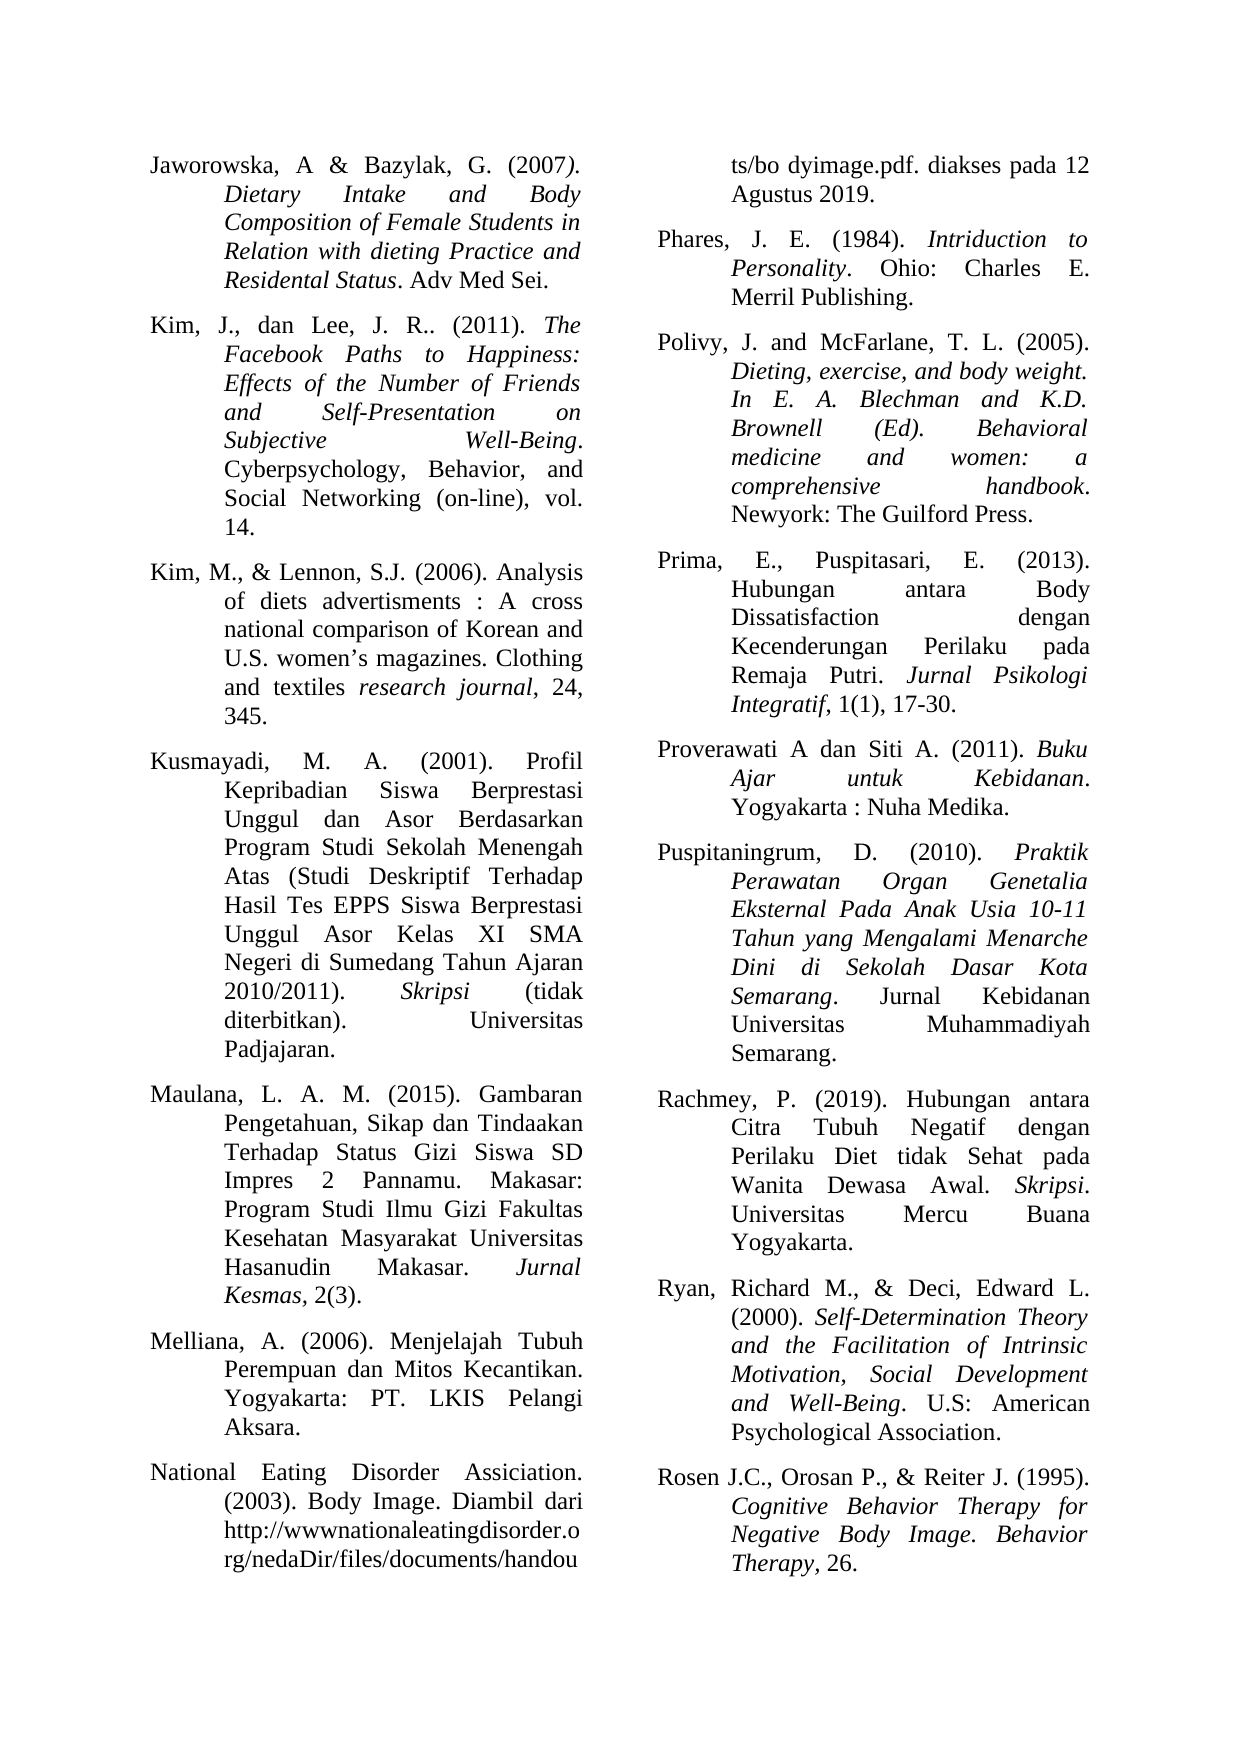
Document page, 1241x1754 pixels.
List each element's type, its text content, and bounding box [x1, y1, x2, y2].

text Kim, J., dan Lee, J. R.. (2011). The Facebook Paths to Happiness: Effects of the Number of Friends and Self-Presentation on Subjective Well-Being. Cyberpsychology, Behavior, and Social Networking (on-line), vol. 14. [150, 310, 583, 540]
text Ryan, Richard M., & Deci, Edward L. (2000). Self-Determination Theory and the Facilitation of Intrinsic Motivation, Social Development and Well-Being. U.S: American Psychological Association. [657, 1273, 1090, 1445]
text Rosen J.C., Orosan P., & Reiter J. (1995). Cognitive Behavior Therapy for Negative Body Image. Behavior Therapy, 26. [657, 1462, 1090, 1577]
text National Eating Disorder Assiciation. (2003). Body Image. Diambil dari http://wwwnationaleatingdisorder.org/nedaDir/files/documents/handouts/bo dyimage.pdf. diakses pada 12 Agustus 2019. [150, 1457, 583, 1572]
text National Eating Disorder Assiciation. (2003). Body Image. Diambil dari http://wwwnationaleatingdisorder.org/nedaDir/files/documents/handouts/bo dyimage.pdf. diakses pada 12 Agustus 2019. [657, 150, 1090, 207]
text Polivy, J. and McFarlane, T. L. (2005). Dieting, exercise, and body weight. In E. A. Blechman and K.D. Brownell (Ed). Behavioral medicine and women: a comprehensive handbook. Newyork: The Guilford Press. [657, 327, 1090, 528]
text Phares, J. E. (1984). Intriduction to Personality. Ohio: Charles E. Merril Publishing. [657, 224, 1090, 310]
text Prima, E., Puspitasari, E. (2013). Hubungan antara Body Dissatisfaction dengan Kecenderungan Perilaku pada Remaja Putri. Jurnal Psikologi Integratif, 1(1), 17-30. [657, 545, 1090, 717]
text Proverawati A dan Siti A. (2011). Buku Ajar untuk Kebidanan. Yogyakarta : Nuha Medika. [657, 734, 1090, 820]
text Kusmayadi, M. A. (2001). Profil Kepribadian Siswa Berprestasi Unggul dan Asor Berdasarkan Program Studi Sekolah Menengah Atas (Studi Deskriptif Terhadap Hasil Tes EPPS Siswa Berprestasi Unggul Asor Kelas XI SMA Negeri di Sumedang Tahun Ajaran 2010/2011). Skripsi (tidak diterbitkan). Universitas Padjajaran. [150, 746, 583, 1062]
text Maulana, L. A. M. (2015). Gambaran Pengetahuan, Sikap dan Tindaakan Terhadap Status Gizi Siswa SD Impres 2 Pannamu. Makasar: Program Studi Ilmu Gizi Fakultas Kesehatan Masyarakat Universitas Hasanudin Makasar. Jurnal Kesmas, 2(3). [150, 1079, 583, 1309]
text Kim, M., & Lennon, S.J. (2006). Analysis of diets advertisments : A cross national comparison of Korean and U.S. women’s magazines. Clothing and textiles research journal, 24, 345. [150, 557, 583, 729]
text Puspitaningrum, D. (2010). Praktik Perawatan Organ Genetalia Eksternal Pada Anak Usia 10-11 Tahun yang Mengalami Menarche Dini di Sekolah Dasar Kota Semarang. Jurnal Kebidanan Universitas Muhammadiyah Semarang. [657, 837, 1090, 1067]
text Rachmey, P. (2019). Hubungan antara Citra Tubuh Negatif dengan Perilaku Diet tidak Sehat pada Wanita Dewasa Awal. Skripsi. Universitas Mercu Buana Yogyakarta. [657, 1084, 1090, 1256]
text Jaworowska, A & Bazylak, G. (2007). Dietary Intake and Body Composition of Female Students in Relation with dieting Practice and Residental Status. Adv Med Sei. [150, 150, 583, 294]
text Melliana, A. (2006). Menjelajah Tubuh Perempuan dan Mitos Kecantikan. Yogyakarta: PT. LKIS Pelangi Aksara. [150, 1326, 583, 1441]
